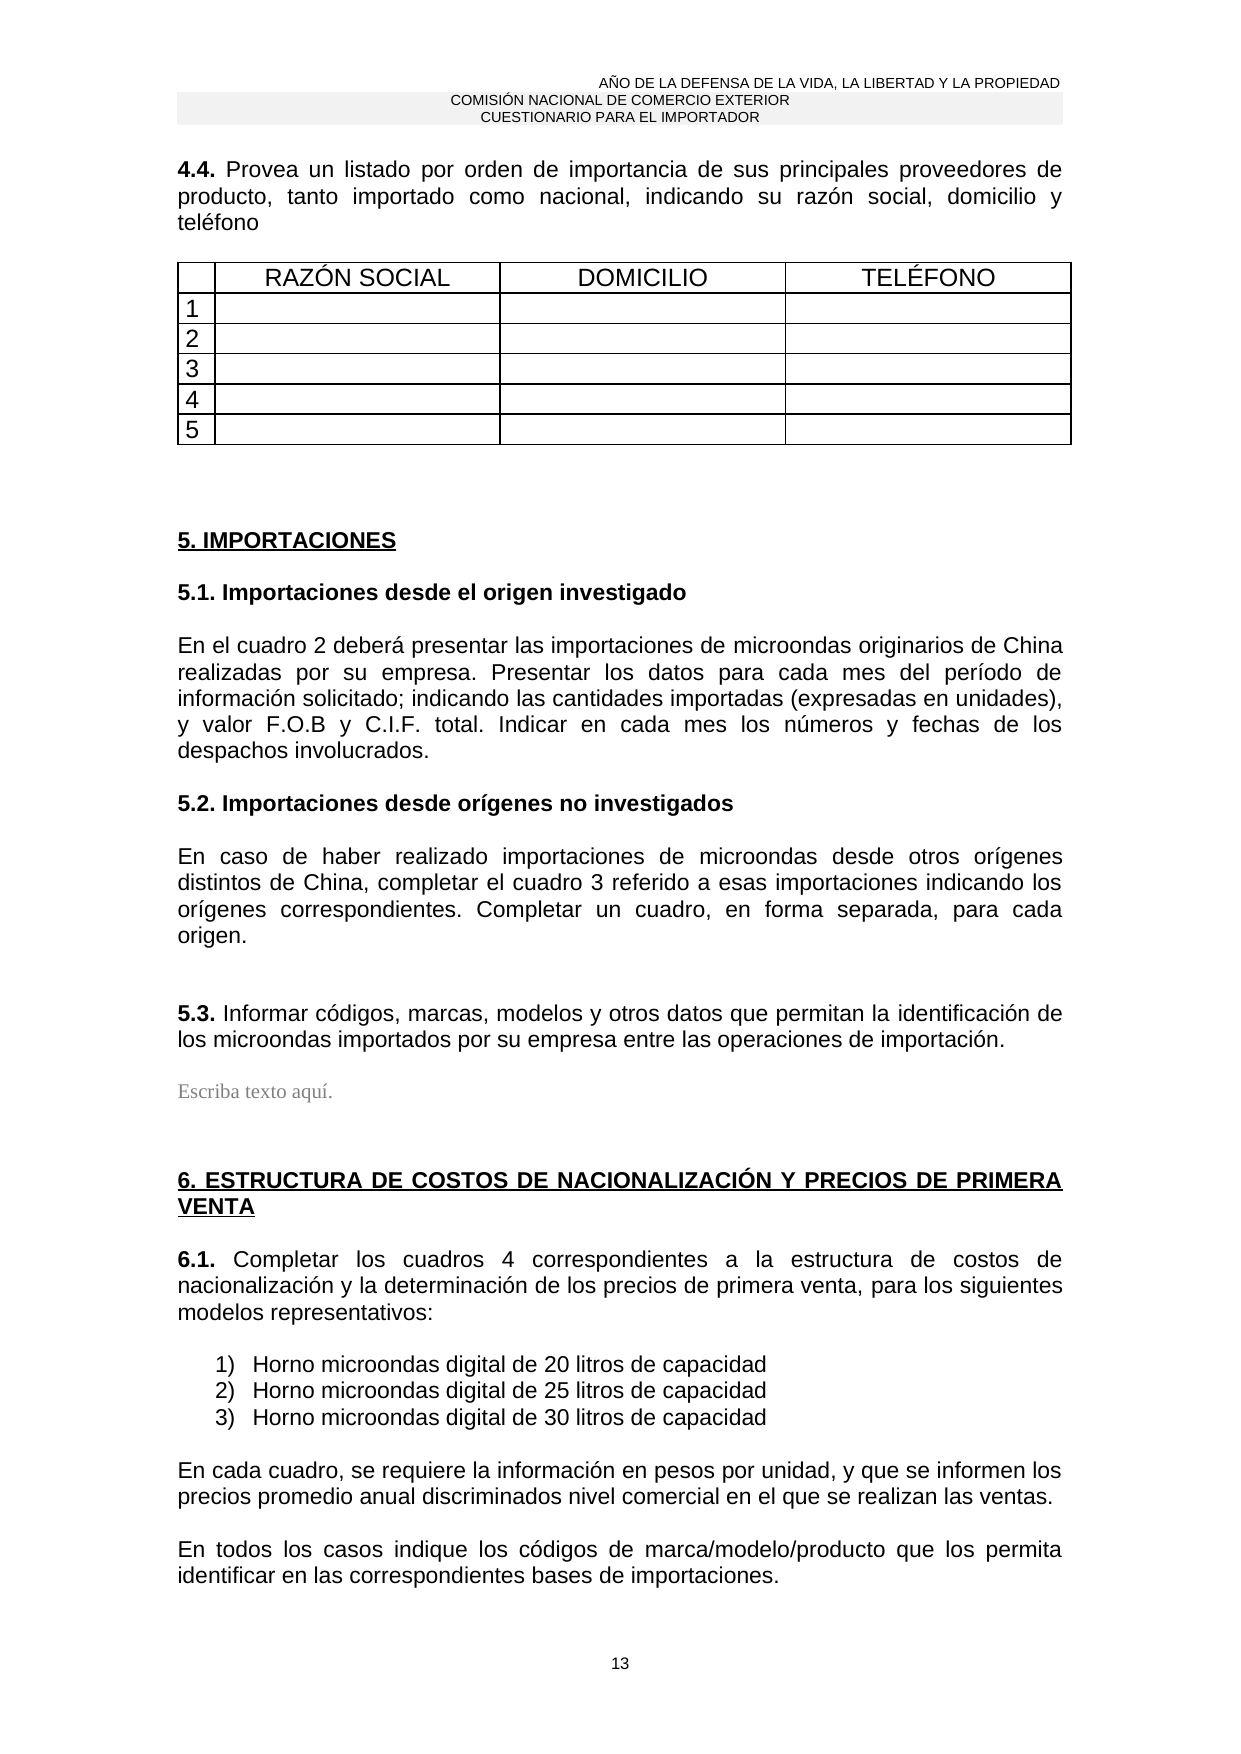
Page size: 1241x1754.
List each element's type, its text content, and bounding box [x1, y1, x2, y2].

text En cada cuadro, se requiere la información en pesos por unidad, y que se informen los precios promedio anual discriminados nivel comercial en el que se realizan las ventas. [177, 1457, 1063, 1509]
list Horno microondas digital de 20 litros de capacidad [215, 1351, 1063, 1377]
list Horno microondas digital de 25 litros de capacidad [215, 1377, 1063, 1404]
table_cell [501, 294, 785, 322]
table_cell [216, 294, 499, 322]
table_cell [786, 415, 1070, 444]
table_header RAZÓN SOCIAL [216, 263, 499, 292]
table_cell 2 [179, 324, 214, 353]
table_cell [786, 294, 1070, 322]
table_cell [216, 385, 499, 413]
table_cell [501, 324, 785, 353]
text 5. IMPORTACIONES [177, 527, 1063, 553]
text Escriba texto aquí. [177, 1079, 1063, 1103]
table_cell 3 [179, 354, 214, 383]
table_cell 1 [179, 294, 214, 322]
table_cell [216, 415, 499, 444]
table_header DOMICILIO [501, 263, 785, 292]
list Horno microondas digital de 30 litros de capacidad [215, 1404, 1063, 1430]
text 6.1. Completar los cuadros 4 correspondientes a la estructura de costos de nacionalización y la determinación de los precios de primera venta, para los siguientes modelos representativos: [177, 1246, 1063, 1325]
table_cell [786, 354, 1070, 383]
text 6. ESTRUCTURA DE COSTOS DE NACIONALIZACIÓN Y PRECIOS DE PRIMERA VENTA [177, 1167, 1063, 1189]
table_cell [786, 385, 1070, 413]
table_cell [786, 324, 1070, 353]
table_cell [501, 415, 785, 444]
text 5.1. Importaciones desde el origen investigado [177, 579, 1063, 606]
table_header [179, 263, 214, 292]
table_cell [501, 354, 785, 383]
table_cell 4 [179, 385, 214, 413]
text 5.3. Informar códigos, marcas, modelos y otros datos que permitan la identificación de los microondas importados por su empresa entre las operaciones de importación. [177, 1000, 1063, 1052]
table_cell 5 [179, 415, 214, 444]
table_cell [216, 354, 499, 383]
text 5.2. Importaciones desde orígenes no investigados [177, 790, 1063, 817]
table_header TELÉFONO [786, 263, 1070, 292]
text En el cuadro 2 deberá presentar las importaciones de microondas originarios de China realizadas por su empresa. Presentar los datos para cada mes del período de información solicitado; indicando las cantidades importadas (expresadas en unidades), y valor F.O.B y C.I.F. total. Indicar en cada mes los números y fechas de los despachos involucrados. [177, 632, 1063, 764]
table_cell [501, 385, 785, 413]
table_cell [216, 324, 499, 353]
text 6. ESTRUCTURA DE COSTOS DE NACIONALIZACIÓN Y PRECIOS DE PRIMERA VENTA [177, 1190, 1063, 1219]
text En todos los casos indique los códigos de marca/modelo/producto que los permita identificar en las correspondientes bases de importaciones. [177, 1536, 1063, 1588]
text En caso de haber realizado importaciones de microondas desde otros orígenes distintos de China, completar el cuadro 3 referido a esas importaciones indicando los orígenes correspondientes. Completar un cuadro, en forma separada, para cada origen. [177, 843, 1063, 948]
text 4.4. Provea un listado por orden de importancia de sus principales proveedores de producto, tanto importado como nacional, indicando su razón social, domicilio y teléfono [177, 156, 1063, 235]
